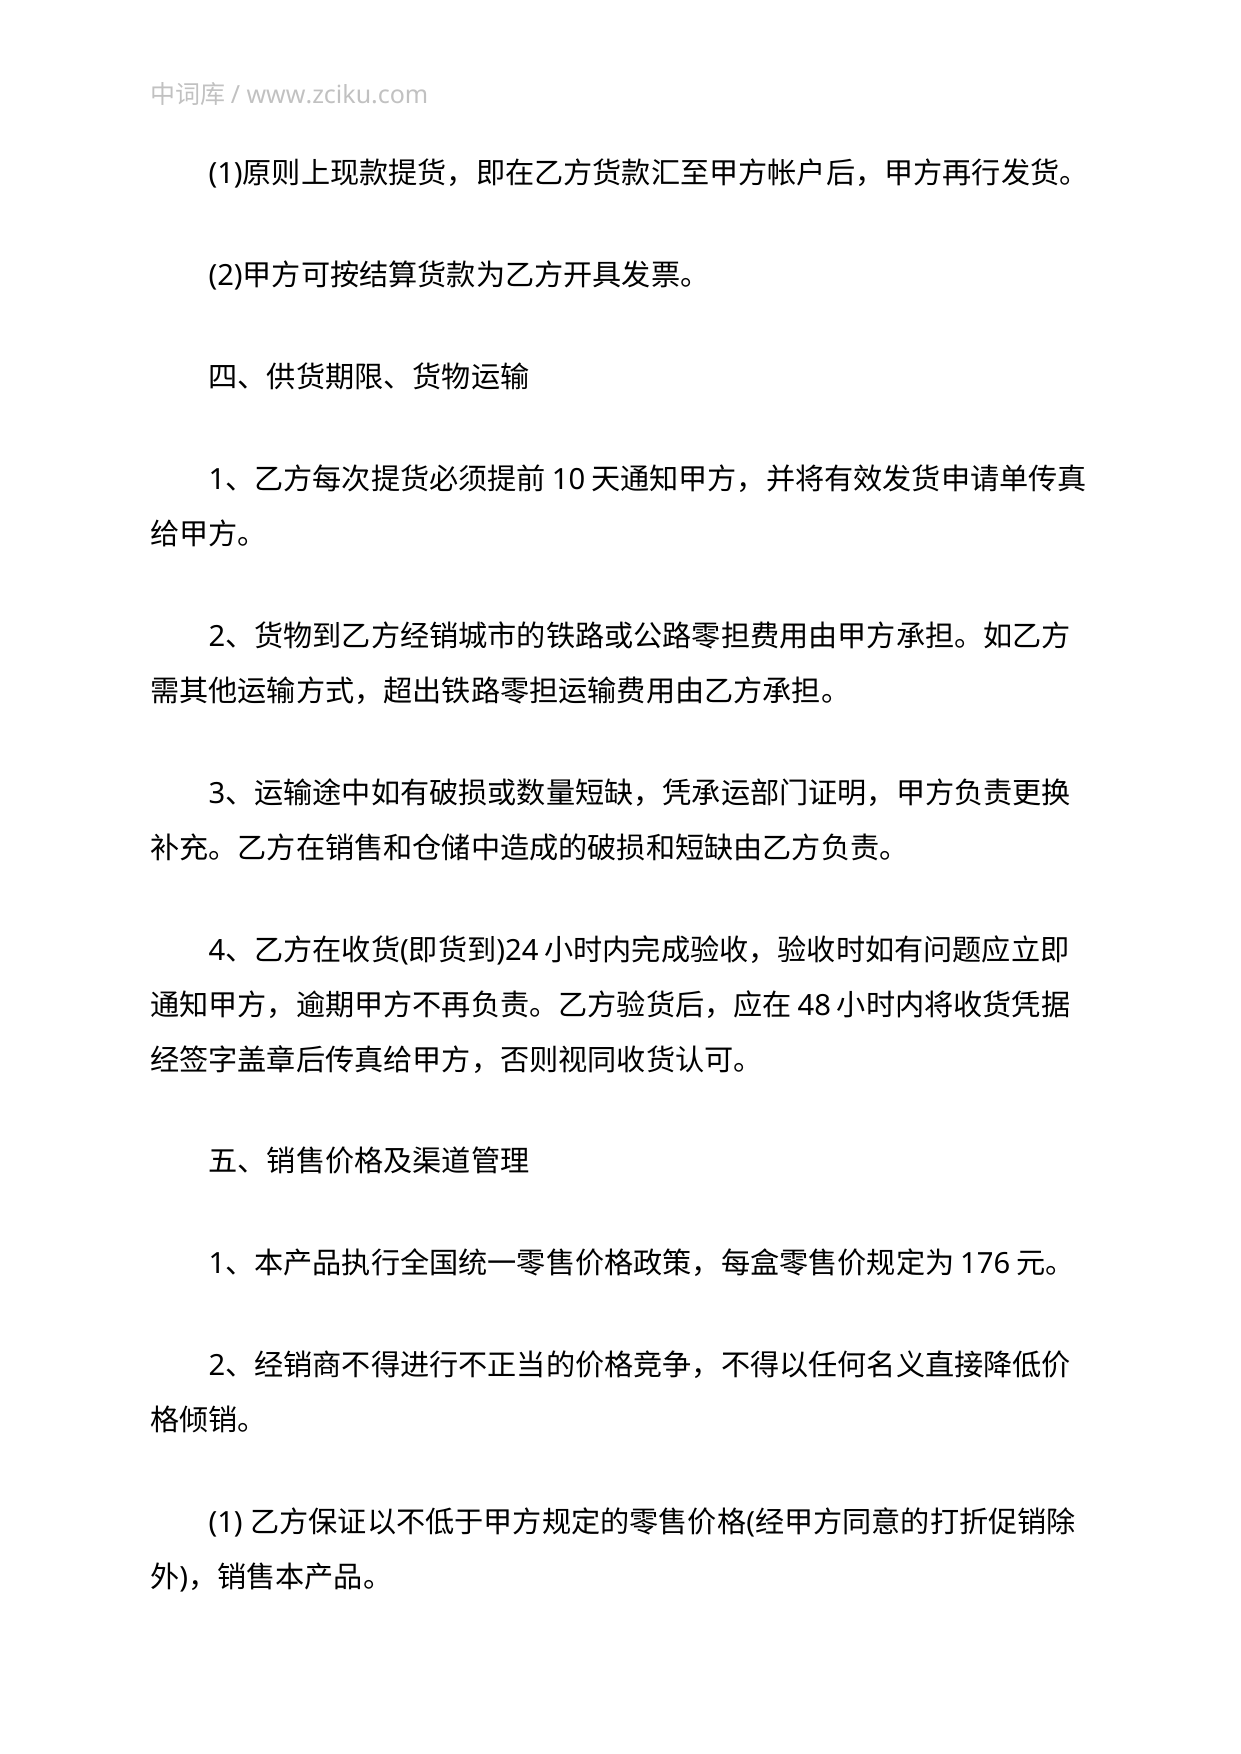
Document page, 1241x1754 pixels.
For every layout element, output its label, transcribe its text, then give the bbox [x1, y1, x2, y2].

text (2)甲方可按结算货款为乙方开具发票。 [150, 252, 1090, 294]
text 1、乙方每次提货必须提前10天通知甲方，并将有效发货申请单传真给甲方。 [150, 456, 1090, 553]
text 四、供货期限、货物运输 [150, 354, 1090, 396]
text 3、运输途中如有破损或数量短缺，凭承运部门证明，甲方负责更换补充。乙方在销售和仓储中造成的破损和短缺由乙方负责。 [150, 769, 1090, 867]
text 五、销售价格及渠道管理 [150, 1138, 1090, 1180]
text 2、经销商不得进行不正当的价格竞争，不得以任何名义直接降低价格倾销。 [150, 1342, 1090, 1439]
text (1) 乙方保证以不低于甲方规定的零售价格(经甲方同意的打折促销除外)，销售本产品。 [150, 1498, 1090, 1596]
text 1、本产品执行全国统一零售价格政策，每盒零售价规定为176元。 [150, 1239, 1090, 1282]
text 2、货物到乙方经销城市的铁路或公路零担费用由甲方承担。如乙方需其他运输方式，超出铁路零担运输费用由乙方承担。 [150, 612, 1090, 710]
text 4、乙方在收货(即货到)24小时内完成验收，验收时如有问题应立即通知甲方，逾期甲方不再负责。乙方验货后，应在48小时内将收货凭据经签字盖章后传真给甲方，否则视同收货认可。 [150, 926, 1090, 1078]
text (1)原则上现款提货，即在乙方货款汇至甲方帐户后，甲方再行发货。 [150, 150, 1090, 192]
